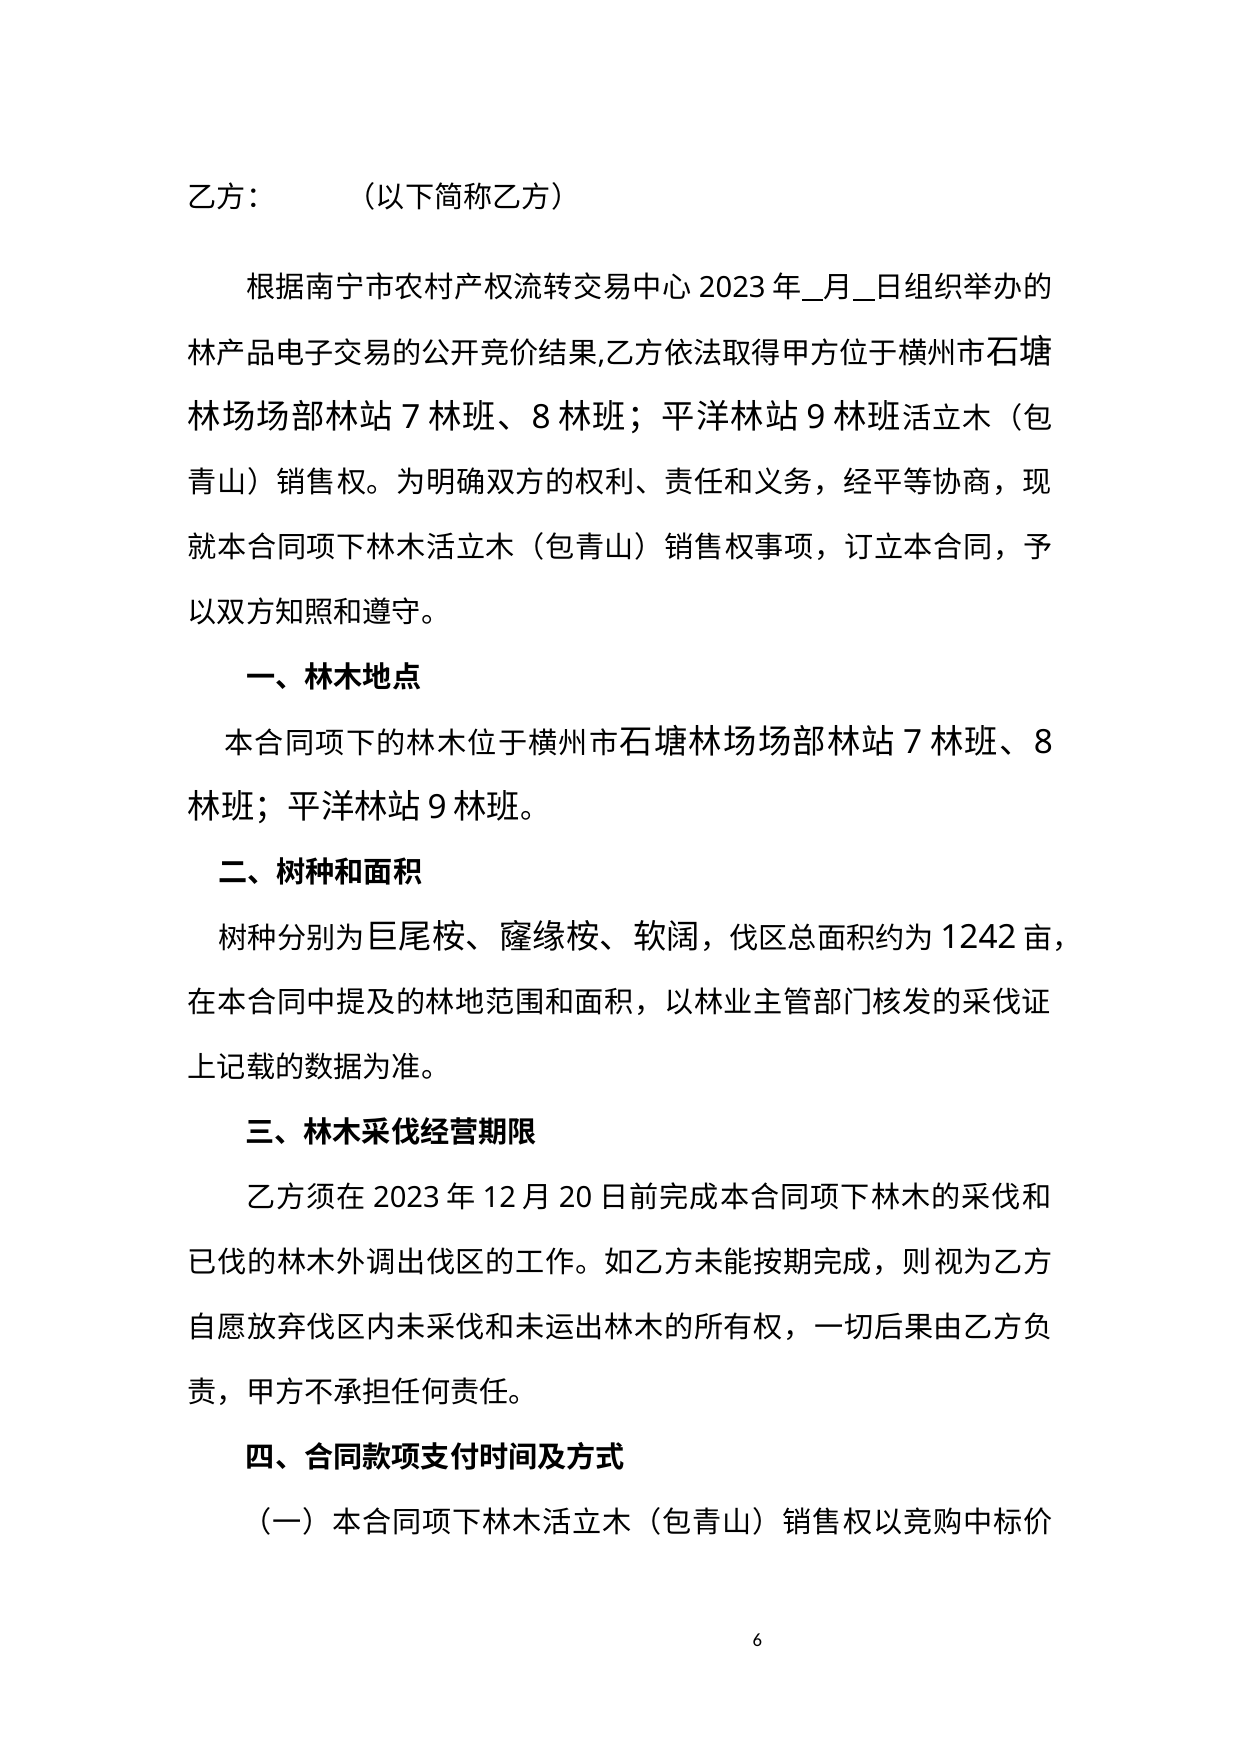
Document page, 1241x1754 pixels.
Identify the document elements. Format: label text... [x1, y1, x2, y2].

text 根据南宁市农村产权流转交易中心2023年 月 日组织举办的林产品电子交易的公开竞价结果,乙方依法取得甲方位于横州市石塘林场场部林站7林班、8林班；平洋林站9林班活立木（包青山）销售权。为明确双方的权利、责任和义务，经平等协商，现就本合同项下林木活立木（包青山）销售权事项，订立本合同，予以双方知照和遵守。 [187, 252, 1053, 642]
text 二、树种和面积 [187, 837, 1053, 902]
text 一、林木地点 [187, 642, 1053, 707]
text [188, 1487, 1053, 1552]
text 四、合同款项支付时间及方式 [187, 1422, 1053, 1487]
text 本合同项下的林木位于横州市石塘林场场部林站7林班、8林班；平洋林站9林班。 [187, 707, 1053, 837]
text 乙方： （以下简称乙方） [187, 162, 1053, 227]
text 三、林木采伐经营期限 [187, 1097, 1053, 1162]
text 树种分别为巨尾桉、窿缘桉、软阔，伐区总面积约为1242亩，在本合同中提及的林地范围和面积，以林业主管部门核发的采伐证上记载的数据为准。 [187, 902, 1053, 1097]
text 乙方须在2023年12月20日前完成本合同项下林木的采伐和已伐的林木外调出伐区的工作。如乙方未能按期完成，则视为乙方自愿放弃伐区内未采伐和未运出林木的所有权，一切后果由乙方负责，甲方不承担任何责任。 [187, 1162, 1053, 1422]
